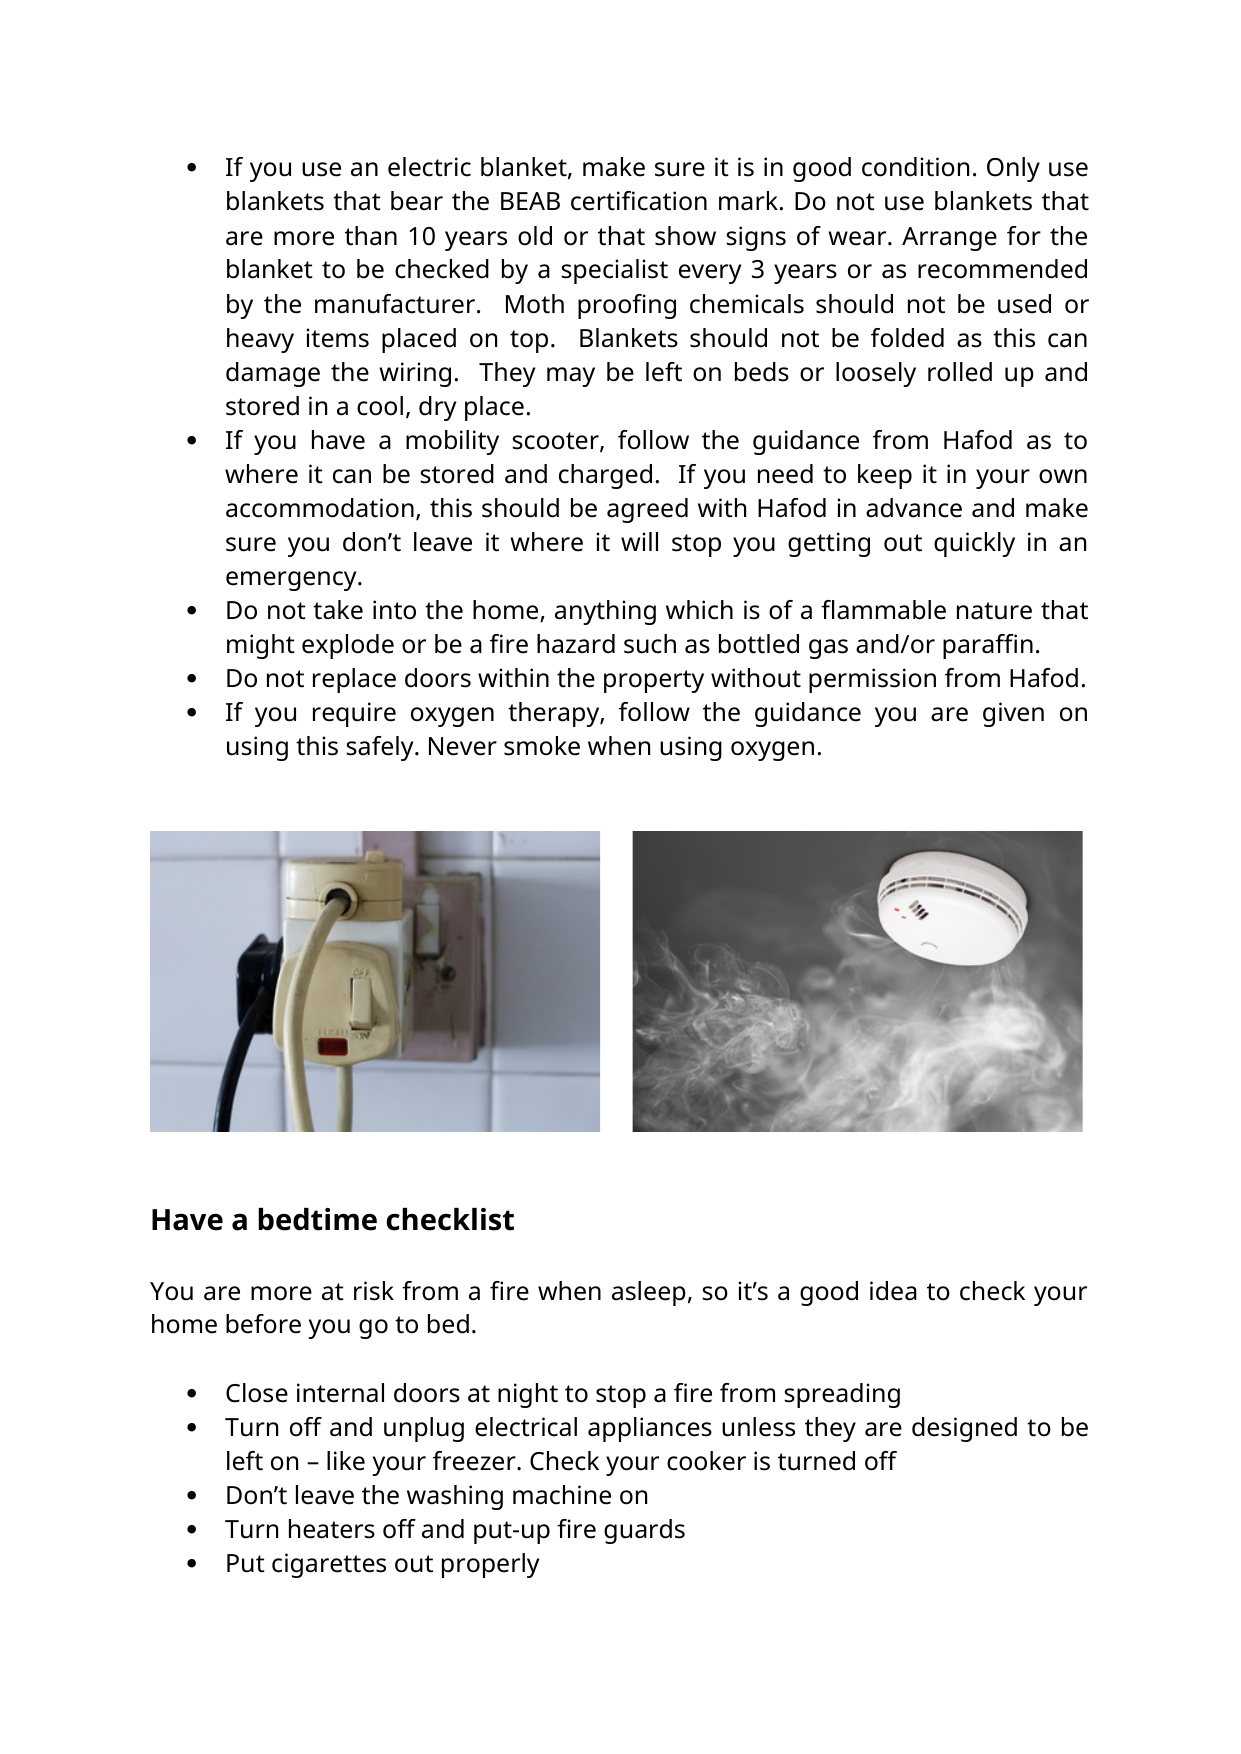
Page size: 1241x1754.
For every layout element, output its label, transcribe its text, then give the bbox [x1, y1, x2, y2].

list If you have a mobility scooter, follow the guidance from Hafod as to where it can be stored and charged. If you need to keep it in your own accommodation, this should be agreed with Hafod in advance and make sure you don’t leave it where it will stop you getting out quickly in an emergency. [187, 422, 1090, 593]
picture [150, 831, 600, 1132]
text You are more at risk from a fire when asleep, so it’s a good idea to check your home before you go to bed. [150, 1273, 1090, 1341]
text Have a bedtime checklist [150, 1199, 1090, 1239]
list Close internal doors at night to stop a fire from spreading [187, 1375, 1090, 1409]
list Do not take into the home, anything which is of a flammable nature that might explode or be a fire hazard such as bottled gas and/or paraffin. [187, 593, 1090, 661]
list If you require oxygen therapy, follow the guidance you are given on using this safely. Never smoke when using oxygen. [187, 695, 1090, 763]
list Do not replace doors within the property without permission from Hafod. [187, 661, 1090, 695]
list If you use an electric blanket, make sure it is in good condition. Only use blankets that bear the BEAB certification mark. Do not use blankets that are more than 10 years old or that show signs of wear. Arrange for the blanket to be checked by a specialist every 3 years or as recommended by the manufacturer. Moth proofing chemicals should not be used or heavy items placed on top. Blankets should not be folded as this can damage the wiring. They may be left on beds or loosely rolled up and stored in a cool, dry place. [187, 150, 1090, 422]
list Turn off and unplug electrical appliances unless they are designed to be left on – like your freezer. Check your cooker is turned off [187, 1409, 1090, 1477]
list Don’t leave the washing machine on [187, 1477, 1090, 1512]
list Turn heaters off and put-up fire guards [187, 1512, 1090, 1546]
picture [632, 831, 1083, 1132]
list Put cigarettes out properly [187, 1546, 1090, 1580]
